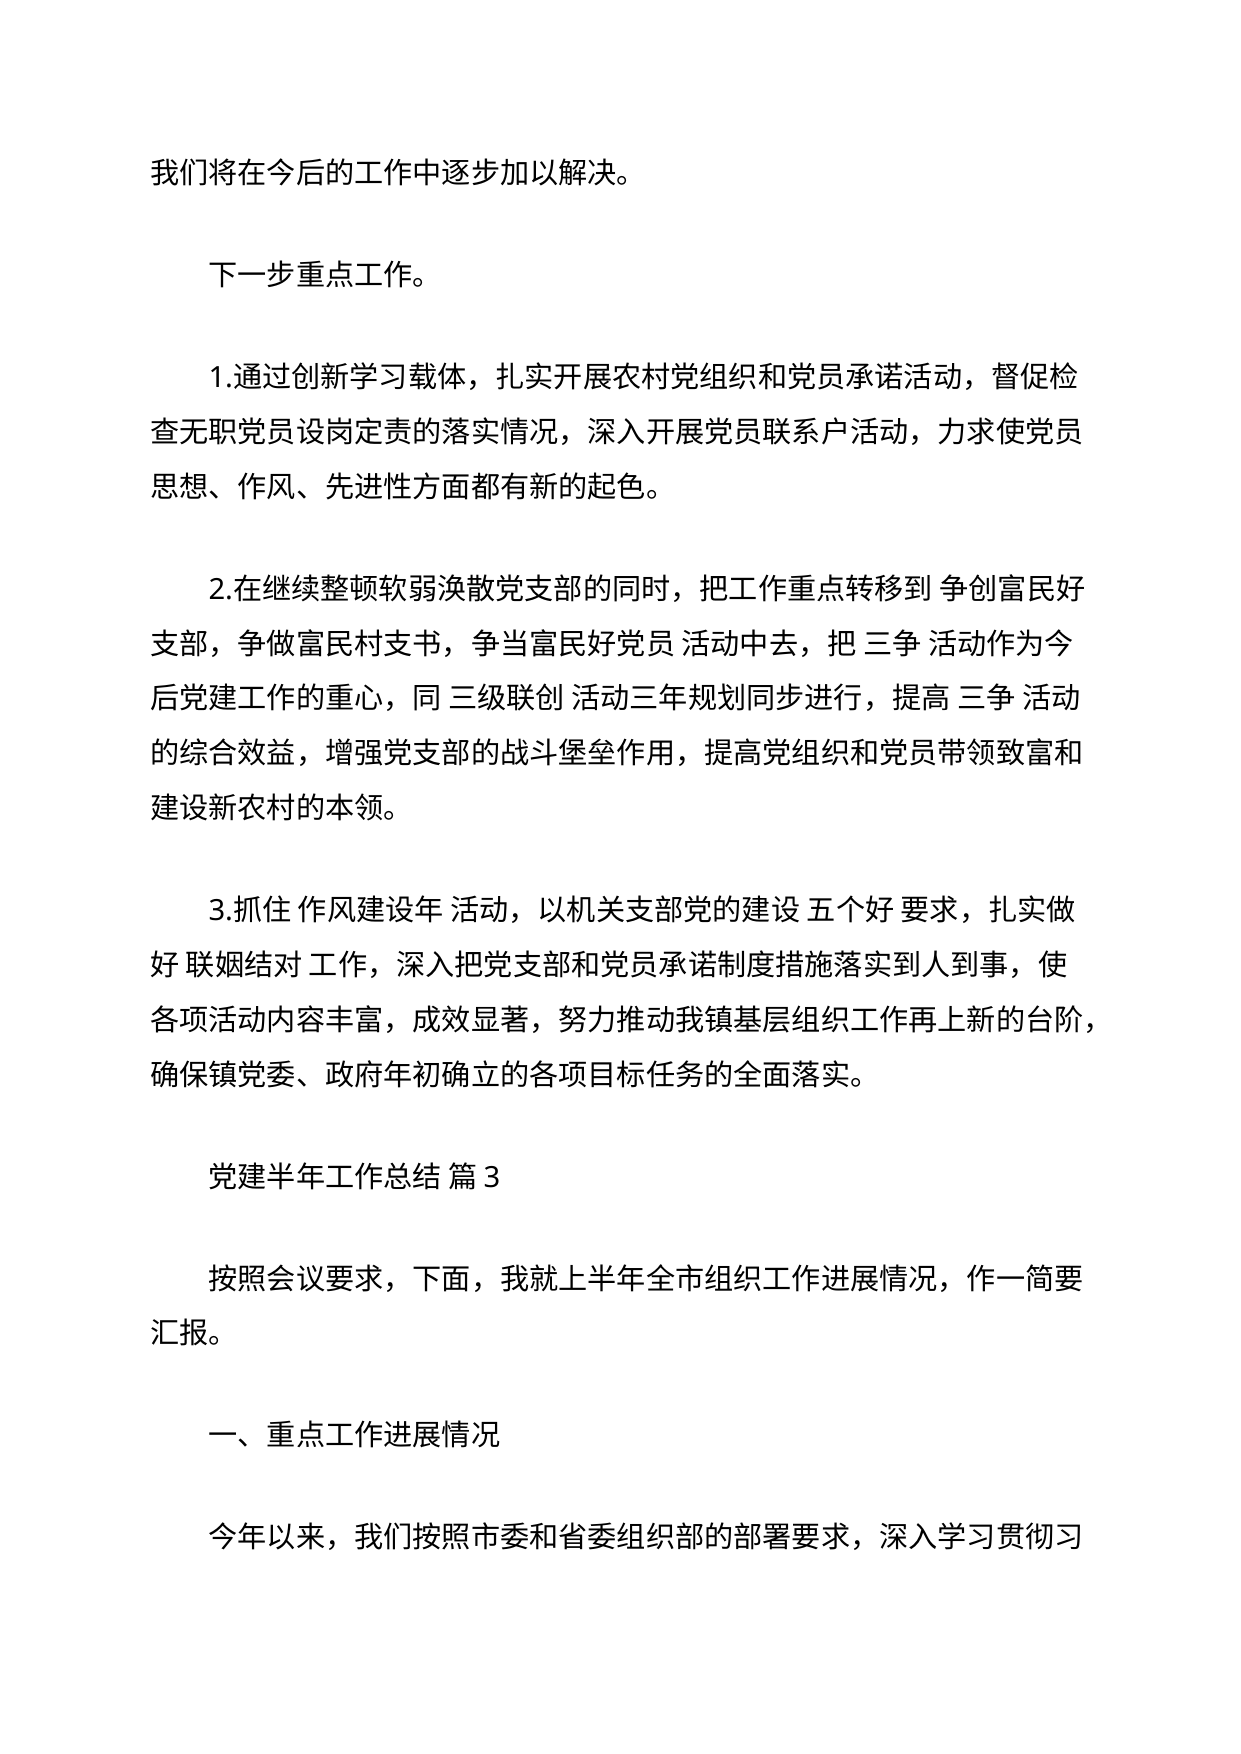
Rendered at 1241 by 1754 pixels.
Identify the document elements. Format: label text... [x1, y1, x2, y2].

text 下一步重点工作。 [150, 252, 1090, 294]
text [150, 150, 1090, 192]
text 3.抓住 作风建设年 活动，以机关支部党的建设 五个好 要求，扎实做好 联姻结对 工作，深入把党支部和党员承诺制度措施落实到人到事，使各项活动内容丰富，成效显著，努力推动我镇基层组织工作再上新的台阶，确保镇党委、政府年初确立的各项目标任务的全面落实。 [150, 887, 1090, 1094]
text 按照会议要求，下面，我就上半年全市组织工作进展情况，作一简要汇报。 [150, 1255, 1090, 1352]
text 一、重点工作进展情况 [150, 1412, 1090, 1454]
text 2.在继续整顿软弱涣散党支部的同时，把工作重点转移到 争创富民好支部，争做富民村支书，争当富民好党员 活动中去，把 三争 活动作为今后党建工作的重心，同 三级联创 活动三年规划同步进行，提高 三争 活动的综合效益，增强党支部的战斗堡垒作用，提高党组织和党员带领致富和建设新农村的本领。 [150, 565, 1090, 827]
text 1.通过创新学习载体，扎实开展农村党组织和党员承诺活动，督促检查无职党员设岗定责的落实情况，深入开展党员联系户活动，力求使党员思想、作风、先进性方面都有新的起色。 [150, 353, 1090, 506]
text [150, 1514, 1090, 1556]
text 党建半年工作总结 篇3 [150, 1153, 1090, 1196]
